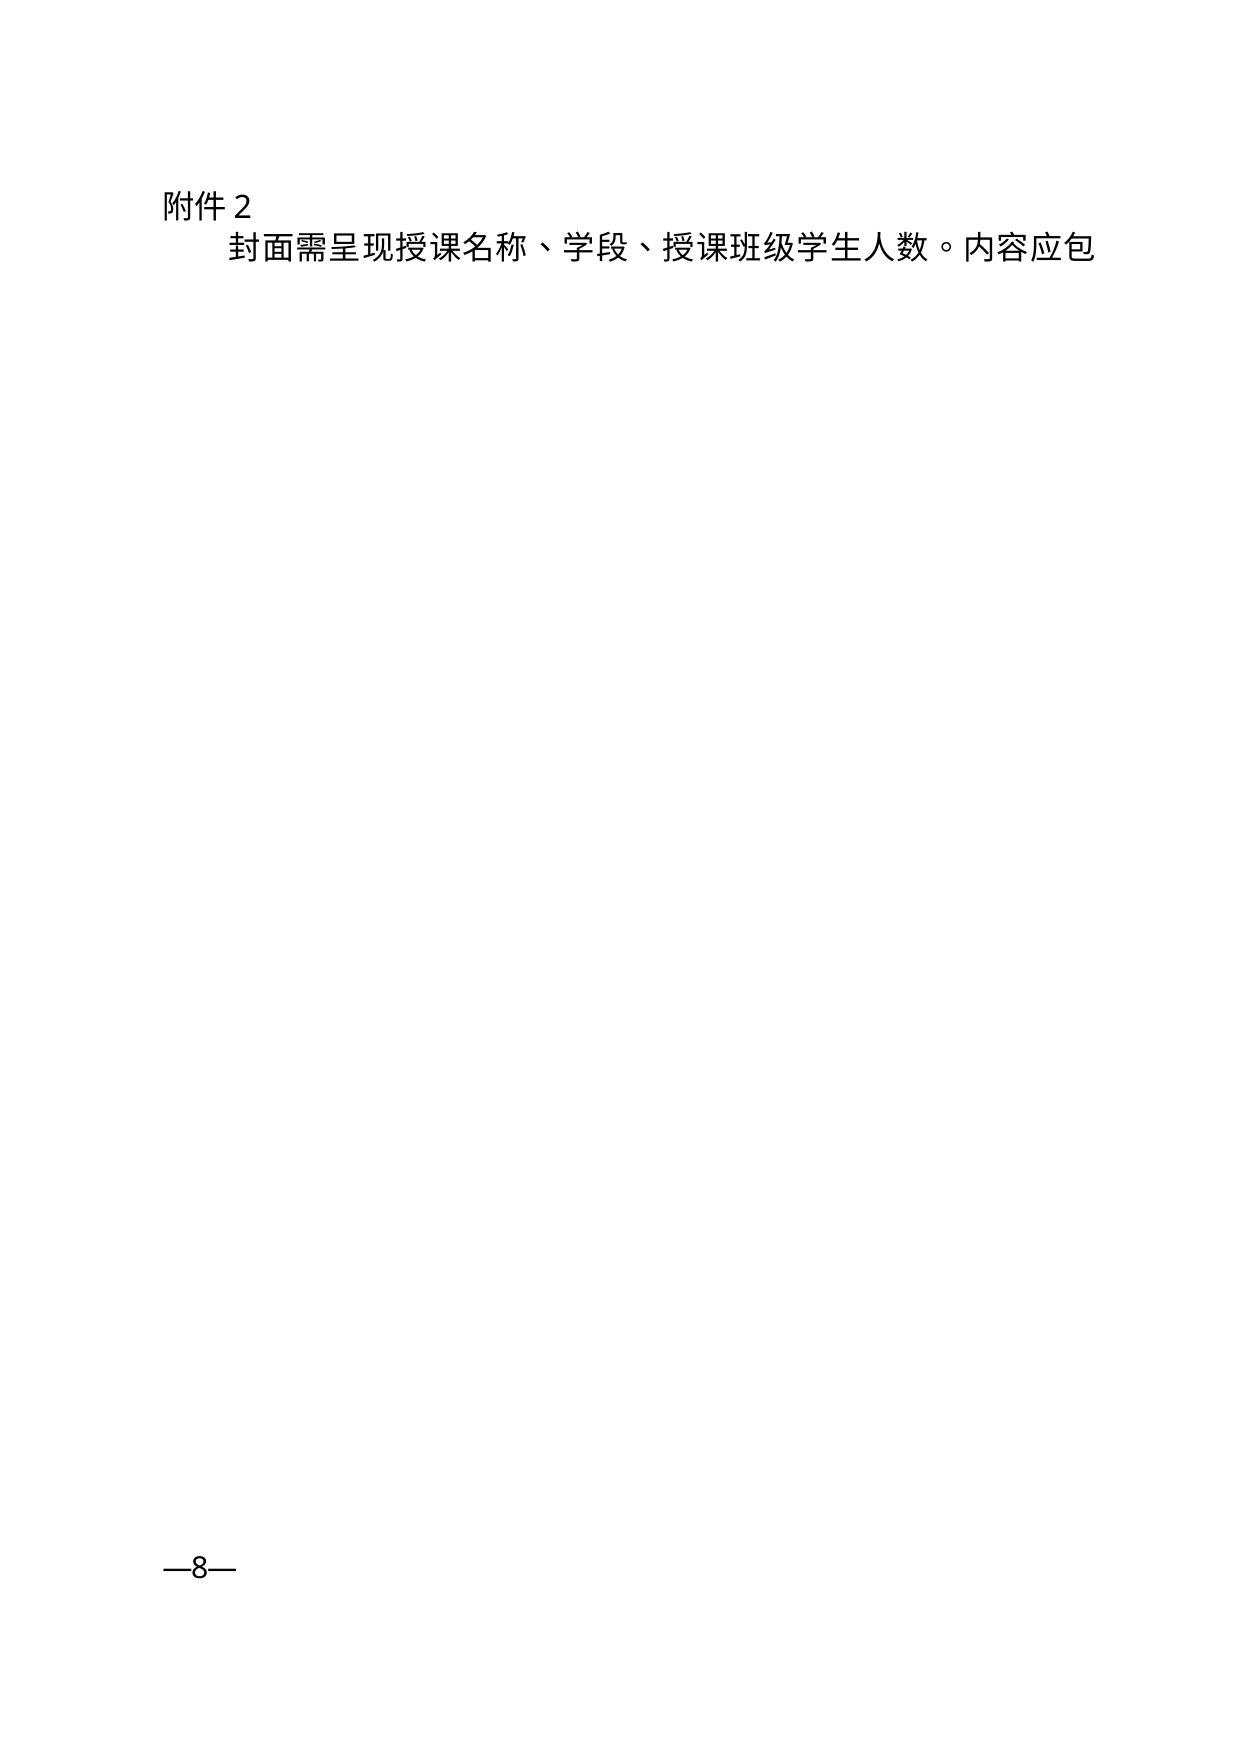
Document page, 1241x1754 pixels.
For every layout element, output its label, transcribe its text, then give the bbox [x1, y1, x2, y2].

text 封面需呈现授课名称、学段、授课班级学生人数。内容应包 [228, 228, 1118, 268]
